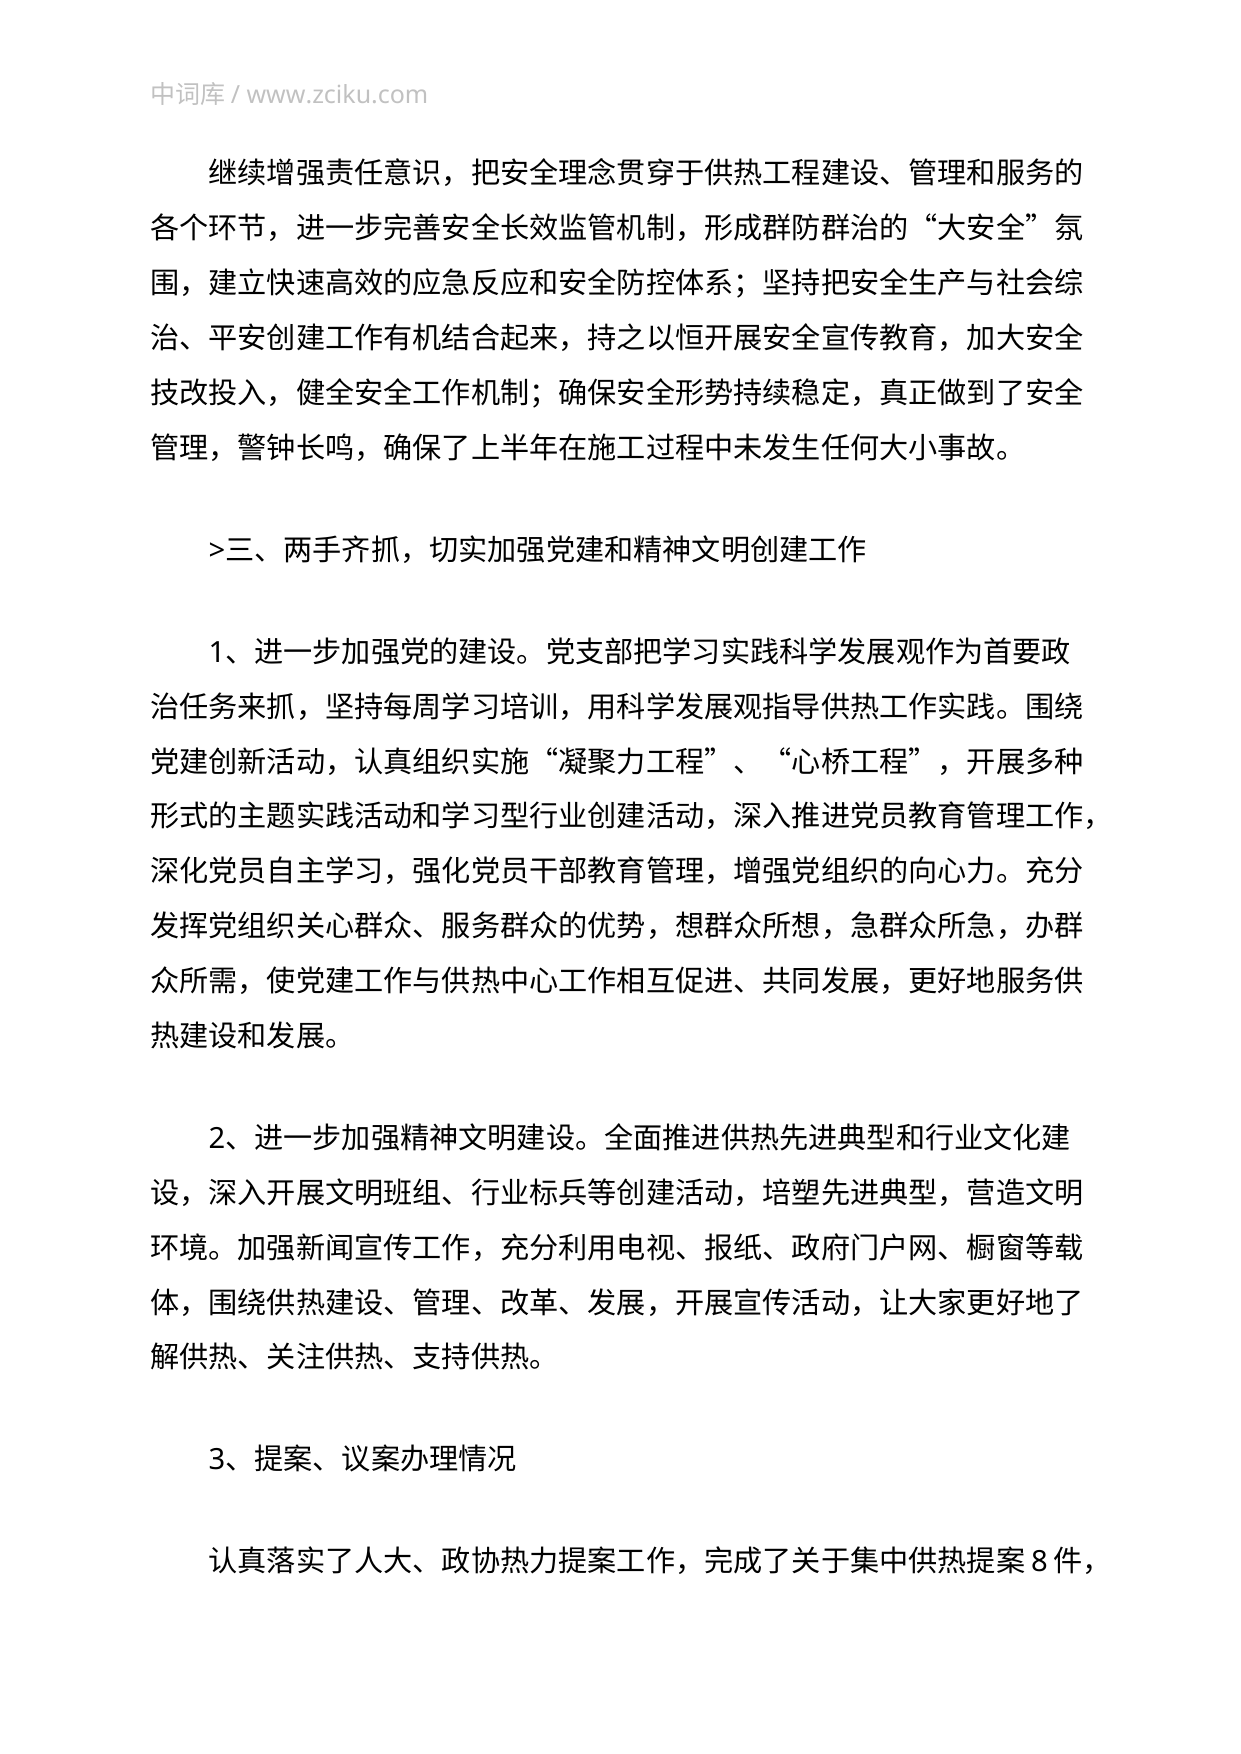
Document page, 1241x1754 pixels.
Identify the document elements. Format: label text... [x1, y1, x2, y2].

text 3、提案、议案办理情况 [150, 1436, 1090, 1478]
text 1、进一步加强党的建设。党支部把学习实践科学发展观作为首要政治任务来抓，坚持每周学习培训，用科学发展观指导供热工作实践。围绕党建创新活动，认真组织实施“凝聚力工程”、“心桥工程”，开展多种形式的主题实践活动和学习型行业创建活动，深入推进党员教育管理工作，深化党员自主学习，强化党员干部教育管理，增强党组织的向心力。充分发挥党组织关心群众、服务群众的优势，想群众所想，急群众所急，办群众所需，使党建工作与供热中心工作相互促进、共同发展，更好地服务供热建设和发展。 [150, 628, 1090, 1055]
text >三、两手齐抓，切实加强党建和精神文明创建工作 [150, 526, 1090, 569]
text 2、进一步加强精神文明建设。全面推进供热先进典型和行业文化建设，深入开展文明班组、行业标兵等创建活动，培塑先进典型，营造文明环境。加强新闻宣传工作，充分利用电视、报纸、政府门户网、橱窗等载体，围绕供热建设、管理、改革、发展，开展宣传活动，让大家更好地了解供热、关注供热、支持供热。 [150, 1114, 1090, 1376]
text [150, 1538, 1090, 1580]
text 继续增强责任意识，把安全理念贯穿于供热工程建设、管理和服务的各个环节，进一步完善安全长效监管机制，形成群防群治的“大安全”氛围，建立快速高效的应急反应和安全防控体系；坚持把安全生产与社会综治、平安创建工作有机结合起来，持之以恒开展安全宣传教育，加大安全技改投入，健全安全工作机制；确保安全形势持续稳定，真正做到了安全管理，警钟长鸣，确保了上半年在施工过程中未发生任何大小事故。 [150, 150, 1090, 467]
